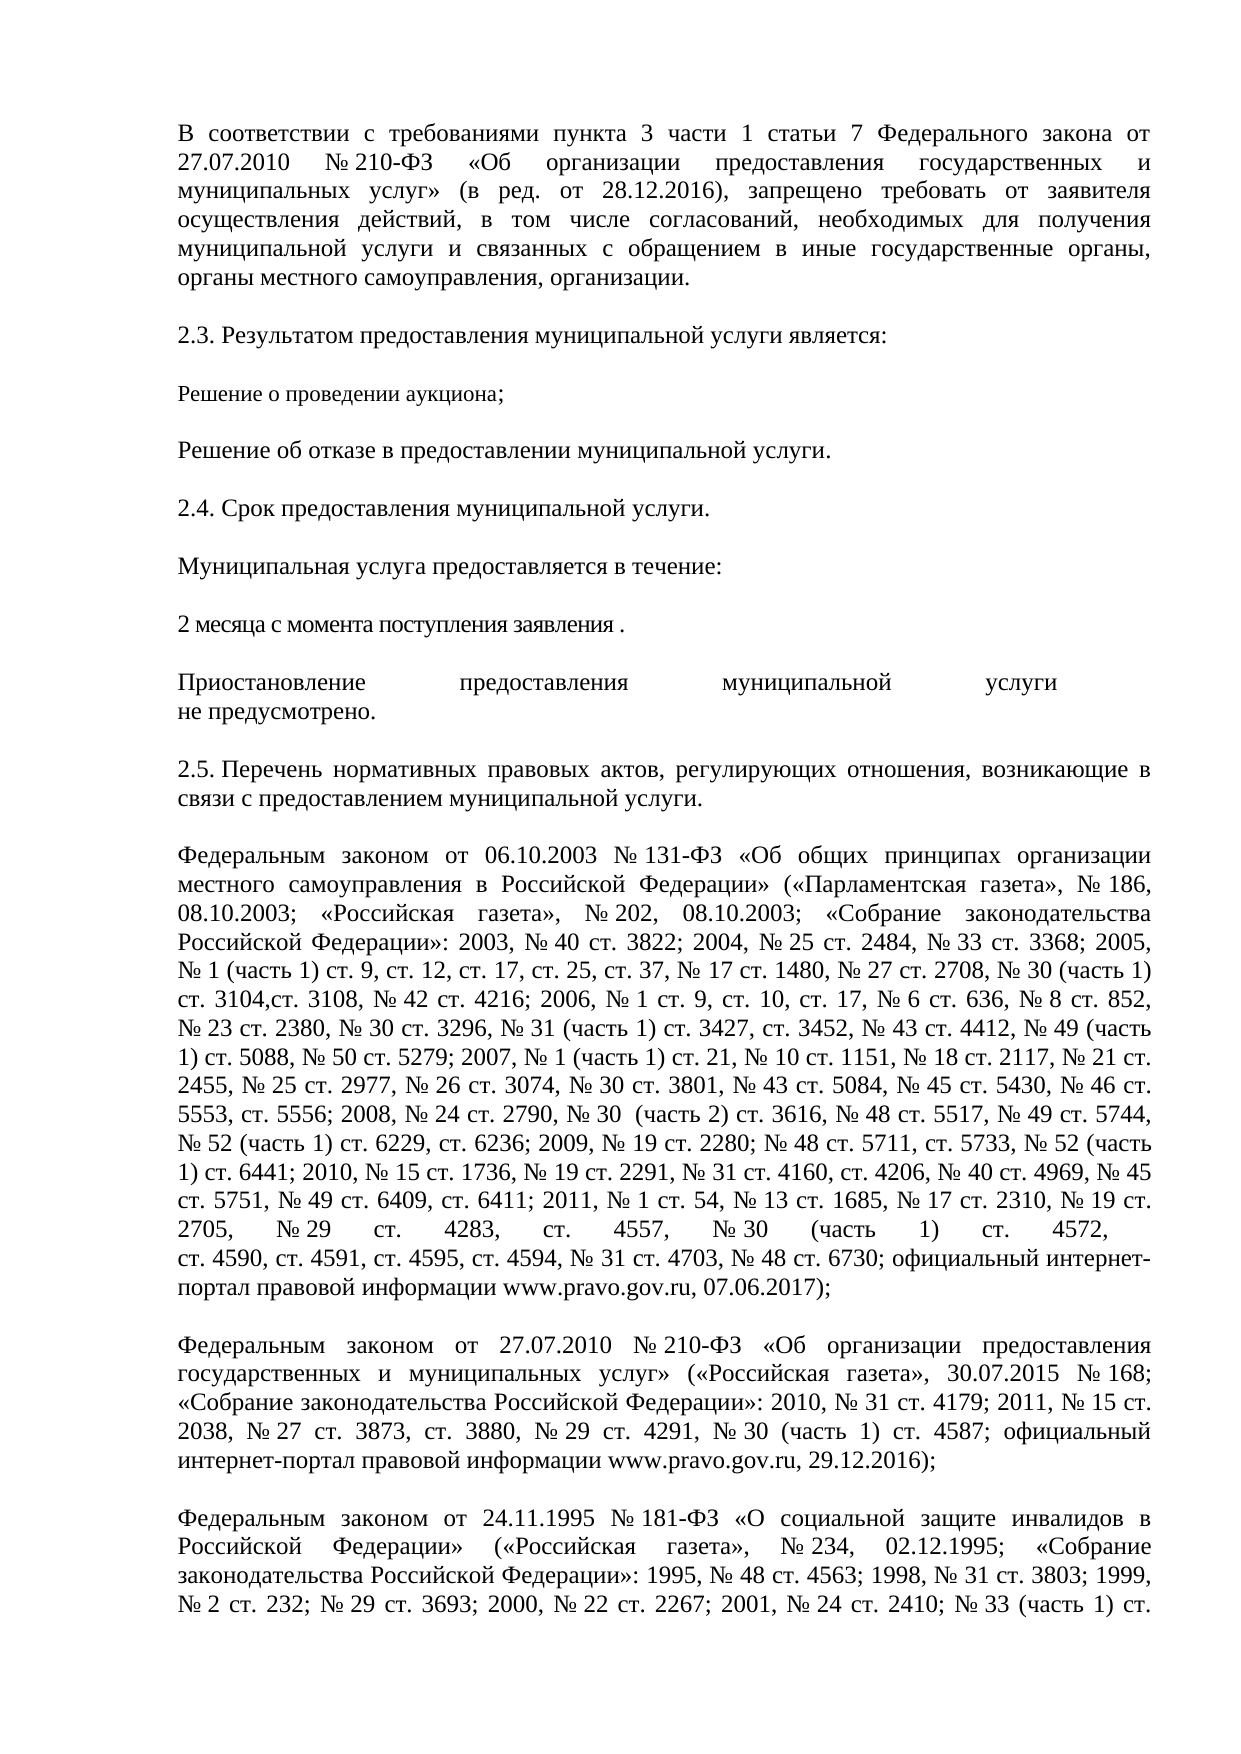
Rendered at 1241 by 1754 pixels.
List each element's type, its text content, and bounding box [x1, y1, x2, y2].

text В соответствии с требованиями пункта 3 части 1 статьи 7 Федерального закона от 27.07.2010 № 210-ФЗ «Об организации предоставления государственных и муниципальных услуг» (в ред. от 28.12.2016), запрещено требовать от заявителя осуществления действий, в том числе согласований, необходимых для получения муниципальной услуги и связанных с обращением в иные государственные органы, органы местного самоуправления, организации. [177, 118, 1152, 291]
text 2.3. Результатом предоставления муниципальной услуги является: [177, 320, 1152, 348]
text Приостановление предоставления муниципальной услуги не предусмотрено. [177, 667, 1152, 725]
text Федеральным законом от 06.10.2003 № 131-ФЗ «Об общих принципах организации местного самоуправления в Российской Федерации» («Парламентская газета», № 186, 08.10.2003; «Российская газета», № 202, 08.10.2003; «Собрание законодательства Российской Федерации»: 2003, № 40 ст. 3822; 2004, № 25 ст. 2484, № 33 ст. 3368; 2005, № 1 (часть 1) ст. 9, ст. 12, ст. 17, ст. 25, ст. 37, № 17 ст. 1480, № 27 ст. 2708, № 30 (часть 1) ст. 3104,ст. 3108, № 42 ст. 4216; 2006, № 1 ст. 9, ст. 10, ст. 17, № 6 ст. 636, № 8 ст. 852, № 23 ст. 2380, № 30 ст. 3296, № 31 (часть 1) ст. 3427, ст. 3452, № 43 ст. 4412, № 49 (часть 1) ст. 5088, № 50 ст. 5279; 2007, № 1 (часть 1) ст. 21, № 10 ст. 1151, № 18 ст. 2117, № 21 ст. 2455, № 25 ст. 2977, № 26 ст. 3074, № 30 ст. 3801, № 43 ст. 5084, № 45 ст. 5430, № 46 ст. 5553, ст. 5556; 2008, № 24 ст. 2790, № 30 (часть 2) ст. 3616, № 48 ст. 5517, № 49 ст. 5744, № 52 (часть 1) ст. 6229, ст. 6236; 2009, № 19 ст. 2280; № 48 ст. 5711, ст. 5733, № 52 (часть 1) ст. 6441; 2010, № 15 ст. 1736, № 19 ст. 2291, № 31 ст. 4160, ст. 4206, № 40 ст. 4969, № 45 ст. 5751, № 49 ст. 6409, ст. 6411; 2011, № 1 ст. 54, № 13 ст. 1685, № 17 ст. 2310, № 19 ст. 2705, № 29 ст. 4283, ст. 4557, № 30 (часть 1) ст. 4572, ст. 4590, ст. 4591, ст. 4595, ст. 4594, № 31 ст. 4703, № 48 ст. 6730; официальный интернет-портал правовой информации www.pravo.gov.ru, 07.06.2017); [177, 841, 1152, 1301]
text Решение об отказе в предоставлении муниципальной услуги. [177, 436, 1152, 464]
text Муниципальная услуга предоставляется в течение: [177, 551, 1152, 580]
text 2 месяца с момента поступления заявления . [177, 609, 1152, 638]
text Федеральным законом от 27.07.2010 № 210-ФЗ «Об организации предоставления государственных и муниципальных услуг» («Российская газета», 30.07.2015 № 168; «Собрание законодательства Российской Федерации»: 2010, № 31 ст. 4179; 2011, № 15 ст. 2038, № 27 ст. 3873, ст. 3880, № 29 ст. 4291, № 30 (часть 1) ст. 4587; официальный интернет-портал правовой информации www.pravo.gov.ru, 29.12.2016); [177, 1330, 1152, 1473]
text 2.4. Срок предоставления муниципальной услуги. [177, 493, 1152, 522]
text Решение о проведении аукциона; [177, 378, 1152, 406]
text 2.5. Перечень нормативных правовых актов, регулирующих отношения, возникающие в связи с предоставлением муниципальной услуги. [177, 754, 1152, 811]
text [177, 1503, 1152, 1618]
